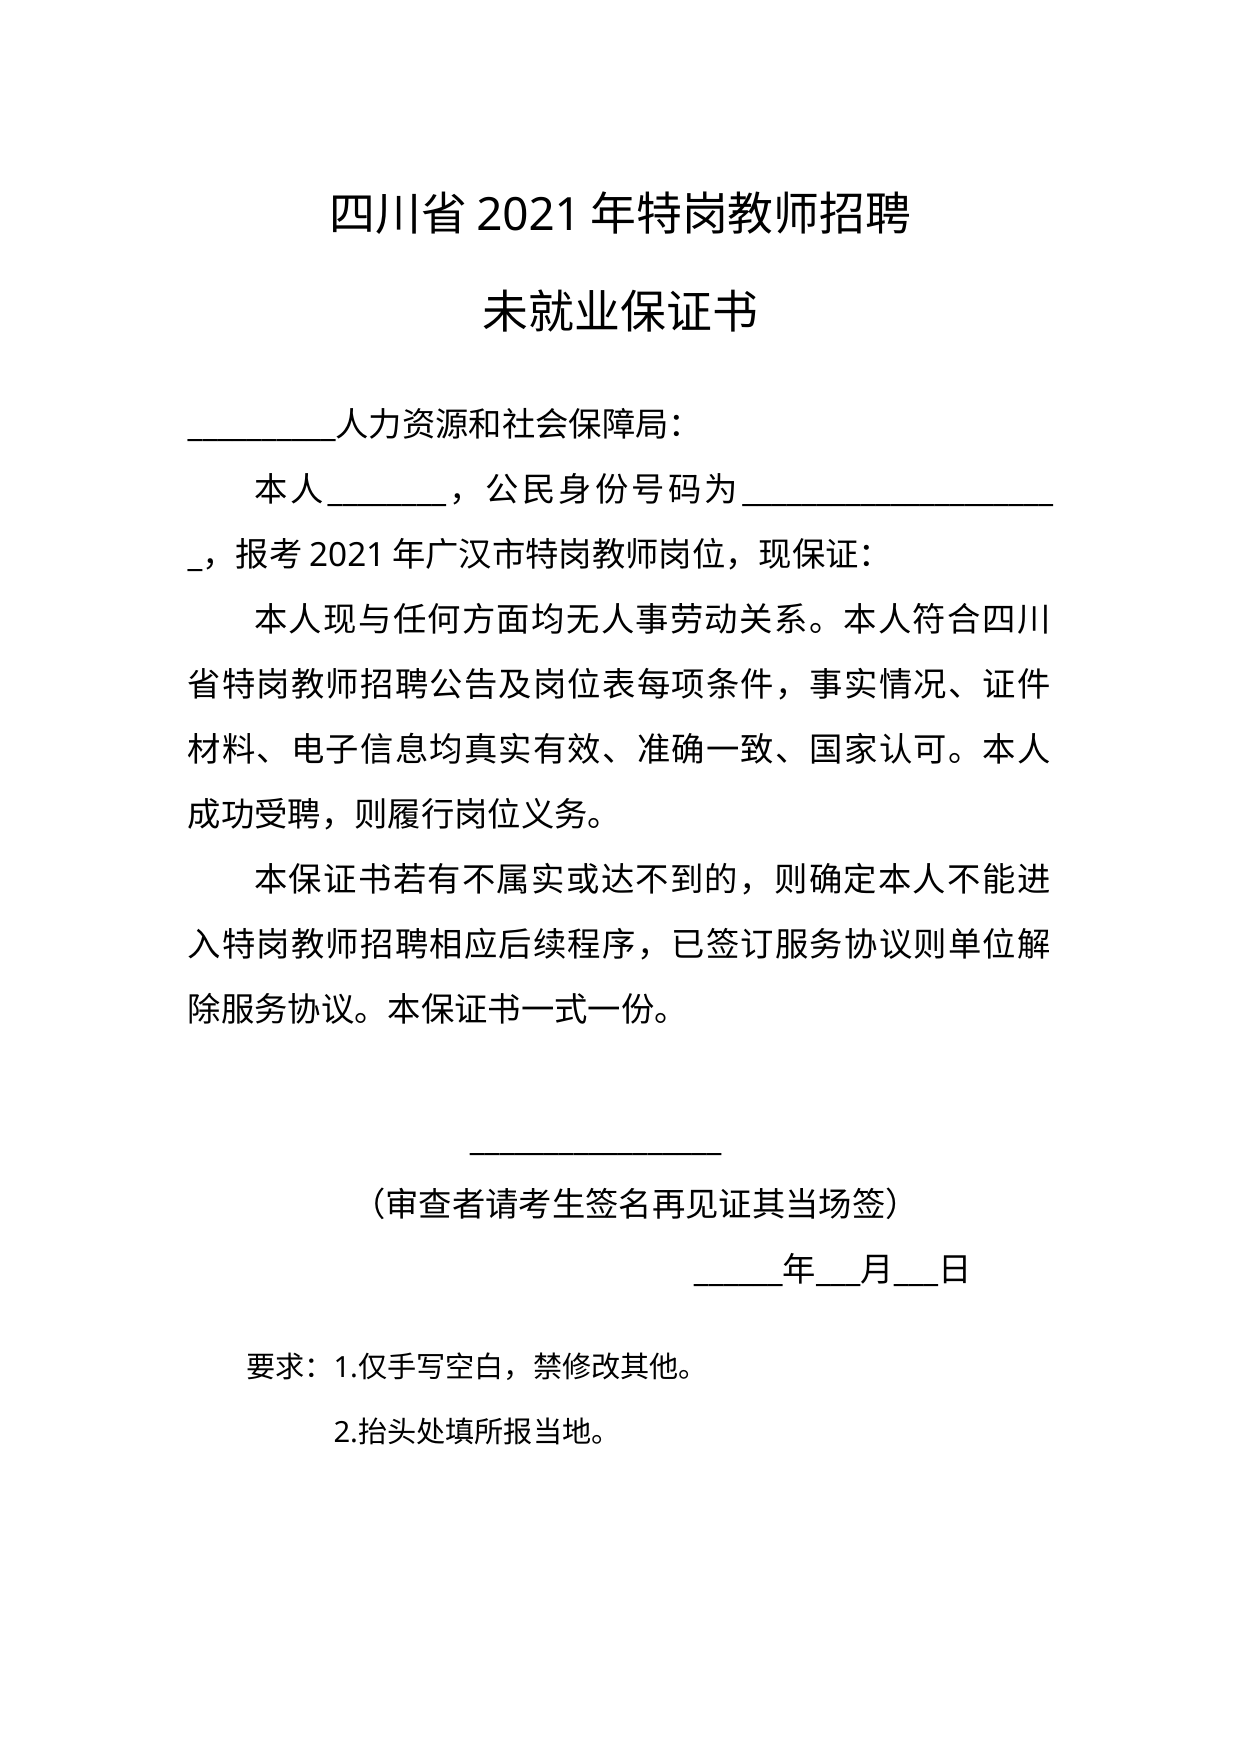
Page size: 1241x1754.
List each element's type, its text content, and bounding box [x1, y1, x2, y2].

text （审查者请考生签名再见证其当场签） [187, 1169, 1053, 1234]
text __________人力资源和社会保障局： [187, 389, 1053, 454]
text ______年___月___日 [619, 1234, 1053, 1299]
text 本人________，公民身份号码为______________________，报考2021年广汉市特岗教师岗位，现保证： [187, 454, 1053, 584]
text 本保证书若有不属实或达不到的，则确定本人不能进入特岗教师招聘相应后续程序，已签订服务协议则单位解除服务协议。本保证书一式一份。 [187, 844, 1053, 1039]
text 未就业保证书 [187, 259, 1053, 357]
text 要求：1.仅手写空白，禁修改其他。 [187, 1332, 1053, 1397]
text 2.抬头处填所报当地。 [187, 1397, 1053, 1462]
text 本人现与任何方面均无人事劳动关系。本人符合四川省特岗教师招聘公告及岗位表每项条件，事实情况、证件材料、电子信息均真实有效、准确一致、国家认可。本人成功受聘，则履行岗位义务。 [187, 584, 1053, 844]
text _________________ [187, 1104, 1053, 1169]
text 四川省2021年特岗教师招聘 [187, 162, 1053, 259]
